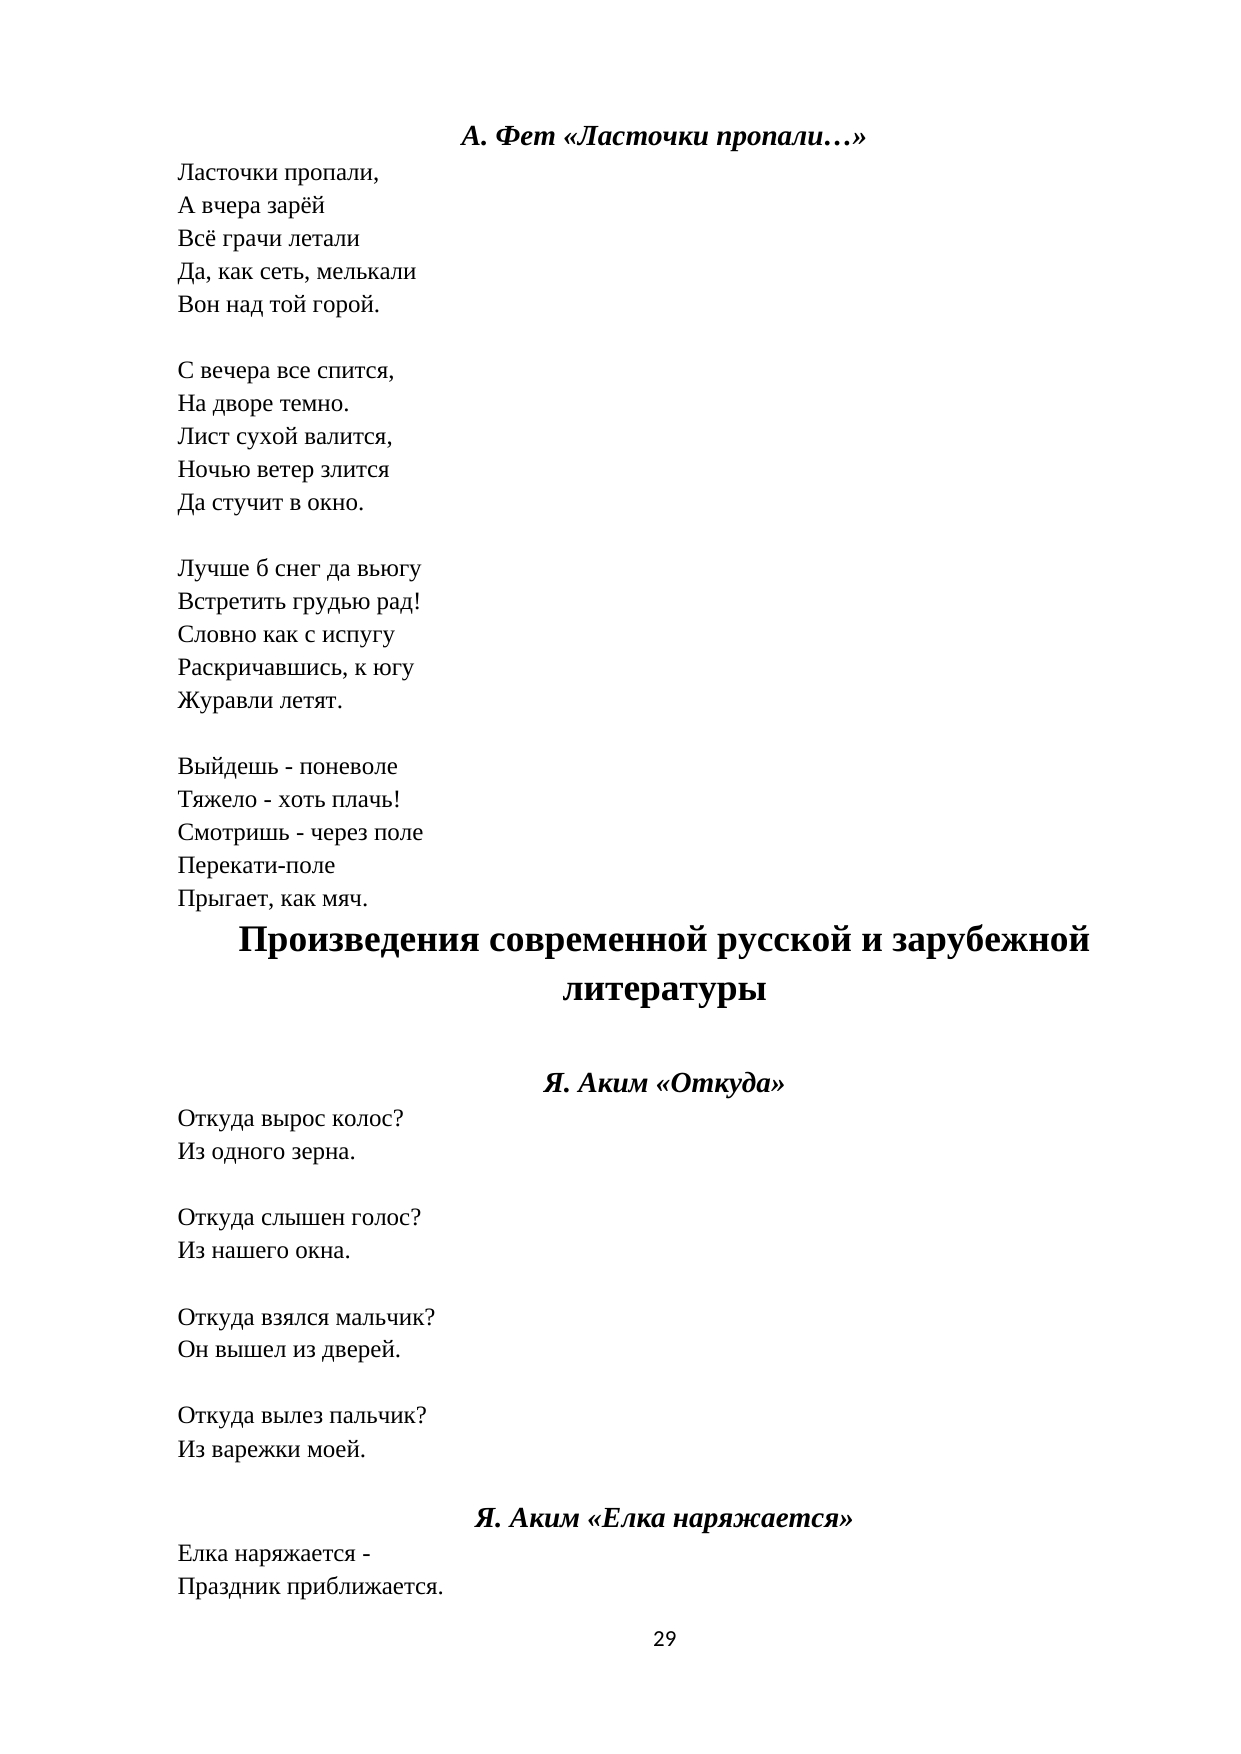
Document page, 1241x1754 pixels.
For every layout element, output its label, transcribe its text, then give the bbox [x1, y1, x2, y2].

text Откуда вылез пальчик? [177, 1401, 1152, 1429]
text Он вышел из дверей. [177, 1334, 1152, 1363]
text Произведения современной русской и зарубежной литературы [177, 916, 1152, 1009]
text Словно как с испугу [177, 619, 1152, 648]
text Откуда слышен голос? [177, 1202, 1152, 1231]
text Из варежки моей. [177, 1434, 1152, 1462]
text А. Фет «Ласточки пропали…» [177, 118, 1152, 152]
text Лист сухой валится, [177, 421, 1152, 449]
text Откуда вырос колос? [177, 1103, 1152, 1132]
text Перекати-поле [177, 850, 1152, 879]
text Ласточки пропали, [177, 157, 1152, 185]
text Лучше б снег да вьюгу [177, 553, 1152, 582]
text Да стучит в окно. [177, 487, 1152, 516]
text Встретить грудью рад! [177, 586, 1152, 615]
text Раскричавшись, к югу [177, 652, 1152, 681]
text На дворе темно. [177, 388, 1152, 417]
text Выйдешь - поневоле [177, 751, 1152, 780]
text Ночью ветер злится [177, 454, 1152, 483]
text Всё грачи летали [177, 223, 1152, 251]
text Из одного зерна. [177, 1136, 1152, 1165]
text Я. Аким «Откуда» [177, 1065, 1152, 1098]
text Журавли летят. [177, 685, 1152, 714]
text С вечера все спится, [177, 355, 1152, 383]
text Вон над той горой. [177, 289, 1152, 317]
text Смотришь - через поле [177, 817, 1152, 846]
text А вчера зарёй [177, 190, 1152, 218]
text Праздник приближается. [177, 1571, 1152, 1600]
text Да, как сеть, мелькали [177, 256, 1152, 284]
text Тяжело - хоть плачь! [177, 784, 1152, 813]
text Я. Аким «Елка наряжается» [177, 1500, 1152, 1533]
text Прыгает, как мяч. [177, 883, 1152, 912]
text Елка наряжается - [177, 1538, 1152, 1567]
text Откуда взялся мальчик? [177, 1302, 1152, 1330]
text Из нашего окна. [177, 1236, 1152, 1264]
